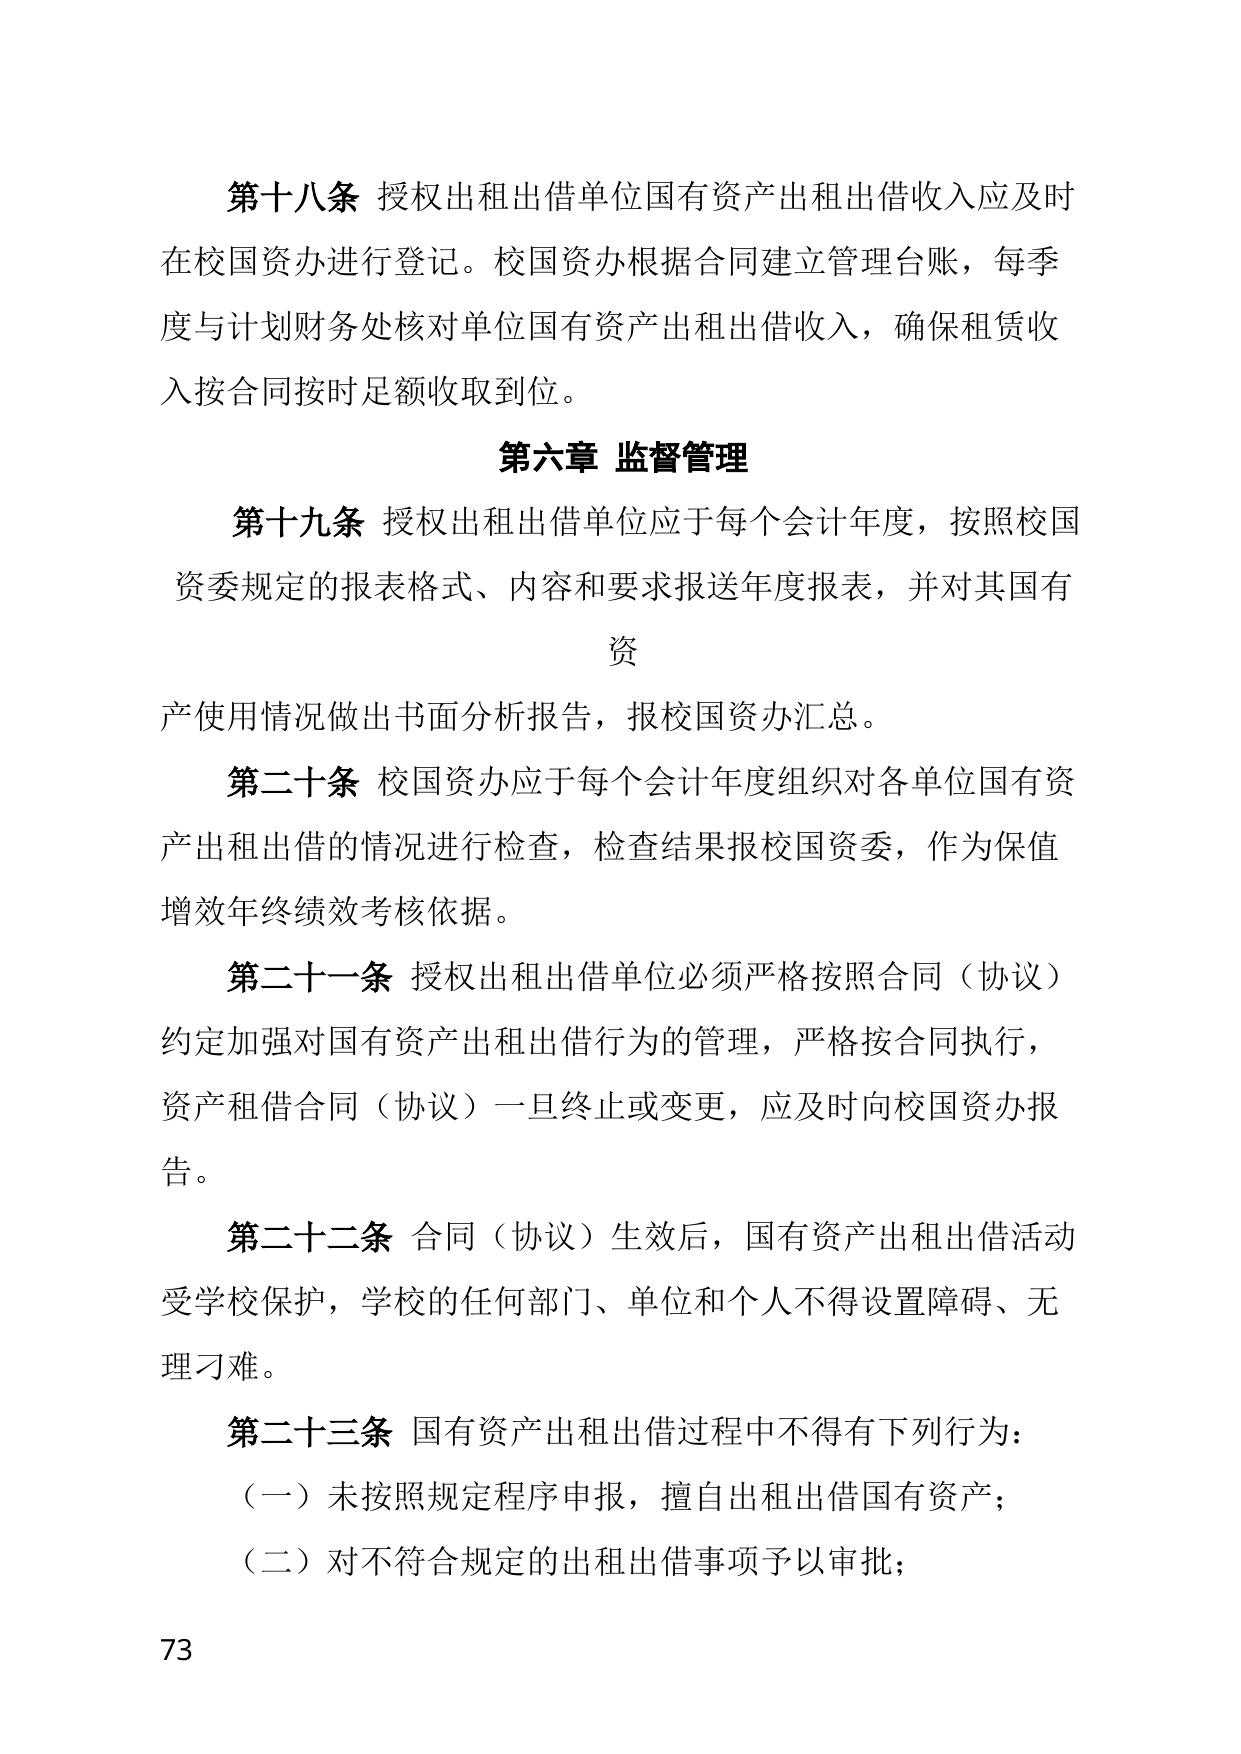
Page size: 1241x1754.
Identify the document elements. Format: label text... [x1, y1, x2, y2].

text 第二十条 校国资办应于每个会计年度组织对各单位国有资产出租出借的情况进行检查，检查结果报校国资委，作为保值增效年终绩效考核依据。 [159, 747, 1087, 942]
text 第二十三条 国有资产出租出借过程中不得有下列行为： [159, 1397, 1087, 1462]
text 第六章 监督管理 [159, 422, 1087, 487]
text （一）未按照规定程序申报，擅自出租出借国有资产； [159, 1462, 1087, 1527]
text 第十九条 授权出租出借单位应于每个会计年度，按照校国资委规定的报表格式、内容和要求报送年度报表，并对其国有资 [159, 487, 1087, 682]
text 第十八条 授权出租出借单位国有资产出租出借收入应及时在校国资办进行登记。校国资办根据合同建立管理台账，每季度与计划财务处核对单位国有资产出租出借收入，确保租赁收入按合同按时足额收取到位。 [159, 162, 1087, 422]
text 第二十一条 授权出租出借单位必须严格按照合同（协议）约定加强对国有资产出租出借行为的管理，严格按合同执行，资产租借合同（协议）一旦终止或变更，应及时向校国资办报告。 [159, 942, 1087, 1202]
text 产使用情况做出书面分析报告，报校国资办汇总。 [159, 682, 1087, 747]
text （二）对不符合规定的出租出借事项予以审批； [159, 1527, 1087, 1592]
text 第二十二条 合同（协议）生效后，国有资产出租出借活动受学校保护，学校的任何部门、单位和个人不得设置障碍、无理刁难。 [159, 1202, 1087, 1397]
